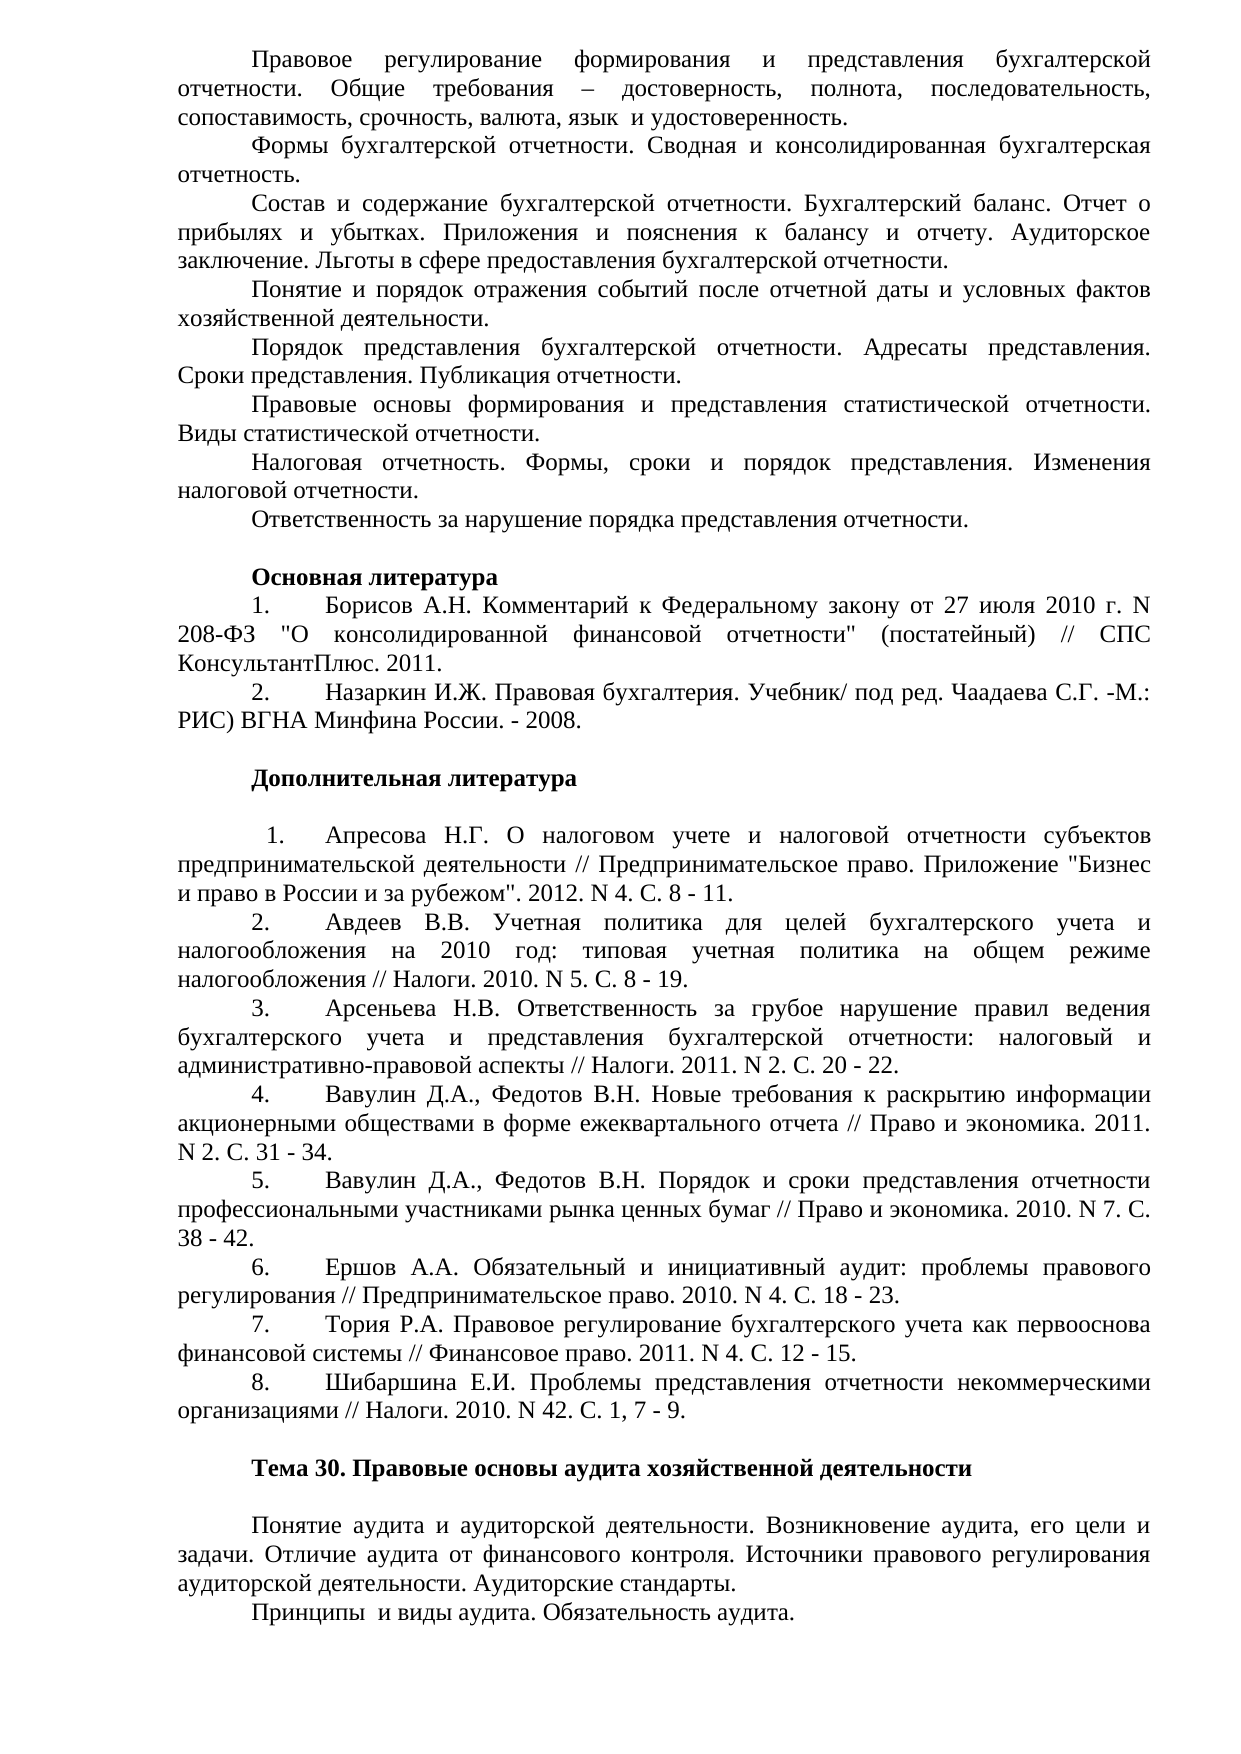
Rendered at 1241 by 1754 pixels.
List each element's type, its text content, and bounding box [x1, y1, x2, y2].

text Ответственность за нарушение порядка представления отчетности. [177, 504, 1152, 533]
text Налоговая отчетность. Формы, сроки и порядок представления. Изменения налоговой отчетности. [177, 447, 1152, 504]
text Порядок представления бухгалтерской отчетности. Адресаты представления. Сроки представления. Публикация отчетности. [177, 332, 1152, 389]
list Авдеев В.В. Учетная политика для целей бухгалтерского учета и налогообложения на 2010 год: типовая учетная политика на общем режиме налогообложения // Налоги. 2010. N 5. С. 8 - 19. [177, 907, 1152, 993]
text Основная литература [177, 562, 1152, 591]
text Понятие аудита и аудиторской деятельности. Возникновение аудита, его цели и задачи. Отличие аудита от финансового контроля. Источники правового регулирования аудиторской деятельности. Аудиторские стандарты. [177, 1511, 1152, 1597]
list Ершов А.А. Обязательный и инициативный аудит: проблемы правового регулирования // Предпринимательское право. 2010. N 4. С. 18 - 23. [177, 1252, 1152, 1309]
list Тория Р.А. Правовое регулирование бухгалтерского учета как первооснова финансовой системы // Финансовое право. 2011. N 4. С. 12 - 15. [177, 1309, 1152, 1367]
list Вавулин Д.А., Федотов В.Н. Новые требования к раскрытию информации акционерными обществами в форме ежеквартального отчета // Право и экономика. 2011. N 2. С. 31 - 34. [177, 1079, 1152, 1166]
text Формы бухгалтерской отчетности. Сводная и консолидированная бухгалтерская отчетность. [177, 131, 1152, 188]
text Правовые основы формирования и представления статистической отчетности. Виды статистической отчетности. [177, 389, 1152, 447]
list Апресова Н.Г. О налоговом учете и налоговой отчетности субъектов предпринимательской деятельности // Предпринимательское право. Приложение "Бизнес и право в России и за рубежом". 2012. N 4. С. 8 - 11. [177, 821, 1152, 907]
text Дополнительная литература [177, 763, 1152, 792]
list Назаркин И.Ж. Правовая бухгалтерия. Учебник/ под ред. Чаадаева С.Г. -М.: РИС) ВГНА Минфина России. - 2008. [177, 677, 1152, 734]
text Состав и содержание бухгалтерской отчетности. Бухгалтерский баланс. Отчет о прибылях и убытках. Приложения и пояснения к балансу и отчету. Аудиторское заключение. Льготы в сфере предоставления бухгалтерской отчетности. [177, 188, 1152, 274]
text Принципы и виды аудита. Обязательность аудита. [177, 1597, 1152, 1626]
text Тема 30. Правовые основы аудита хозяйственной деятельности [177, 1453, 1152, 1482]
text Правовое регулирование формирования и представления бухгалтерской отчетности. Общие требования – достоверность, полнота, последовательность, сопоставимость, срочность, валюта, язык и удостоверенность. [177, 44, 1152, 131]
list Шибаршина Е.И. Проблемы представления отчетности некоммерческими организациями // Налоги. 2010. N 42. С. 1, 7 - 9. [177, 1367, 1152, 1424]
list Вавулин Д.А., Федотов В.Н. Порядок и сроки представления отчетности профессиональными участниками рынка ценных бумаг // Право и экономика. 2010. N 7. С. 38 - 42. [177, 1166, 1152, 1252]
text Понятие и порядок отражения событий после отчетной даты и условных фактов хозяйственной деятельности. [177, 274, 1152, 332]
list Арсеньева Н.В. Ответственность за грубое нарушение правил ведения бухгалтерского учета и представления бухгалтерской отчетности: налоговый и административно-правовой аспекты // Налоги. 2011. N 2. С. 20 - 22. [177, 993, 1152, 1079]
list Борисов А.Н. Комментарий к Федеральному закону от 27 июля 2010 г. N 208-ФЗ "О консолидированной финансовой отчетности" (постатейный) // СПС КонсультантПлюс. 2011. [177, 591, 1152, 677]
